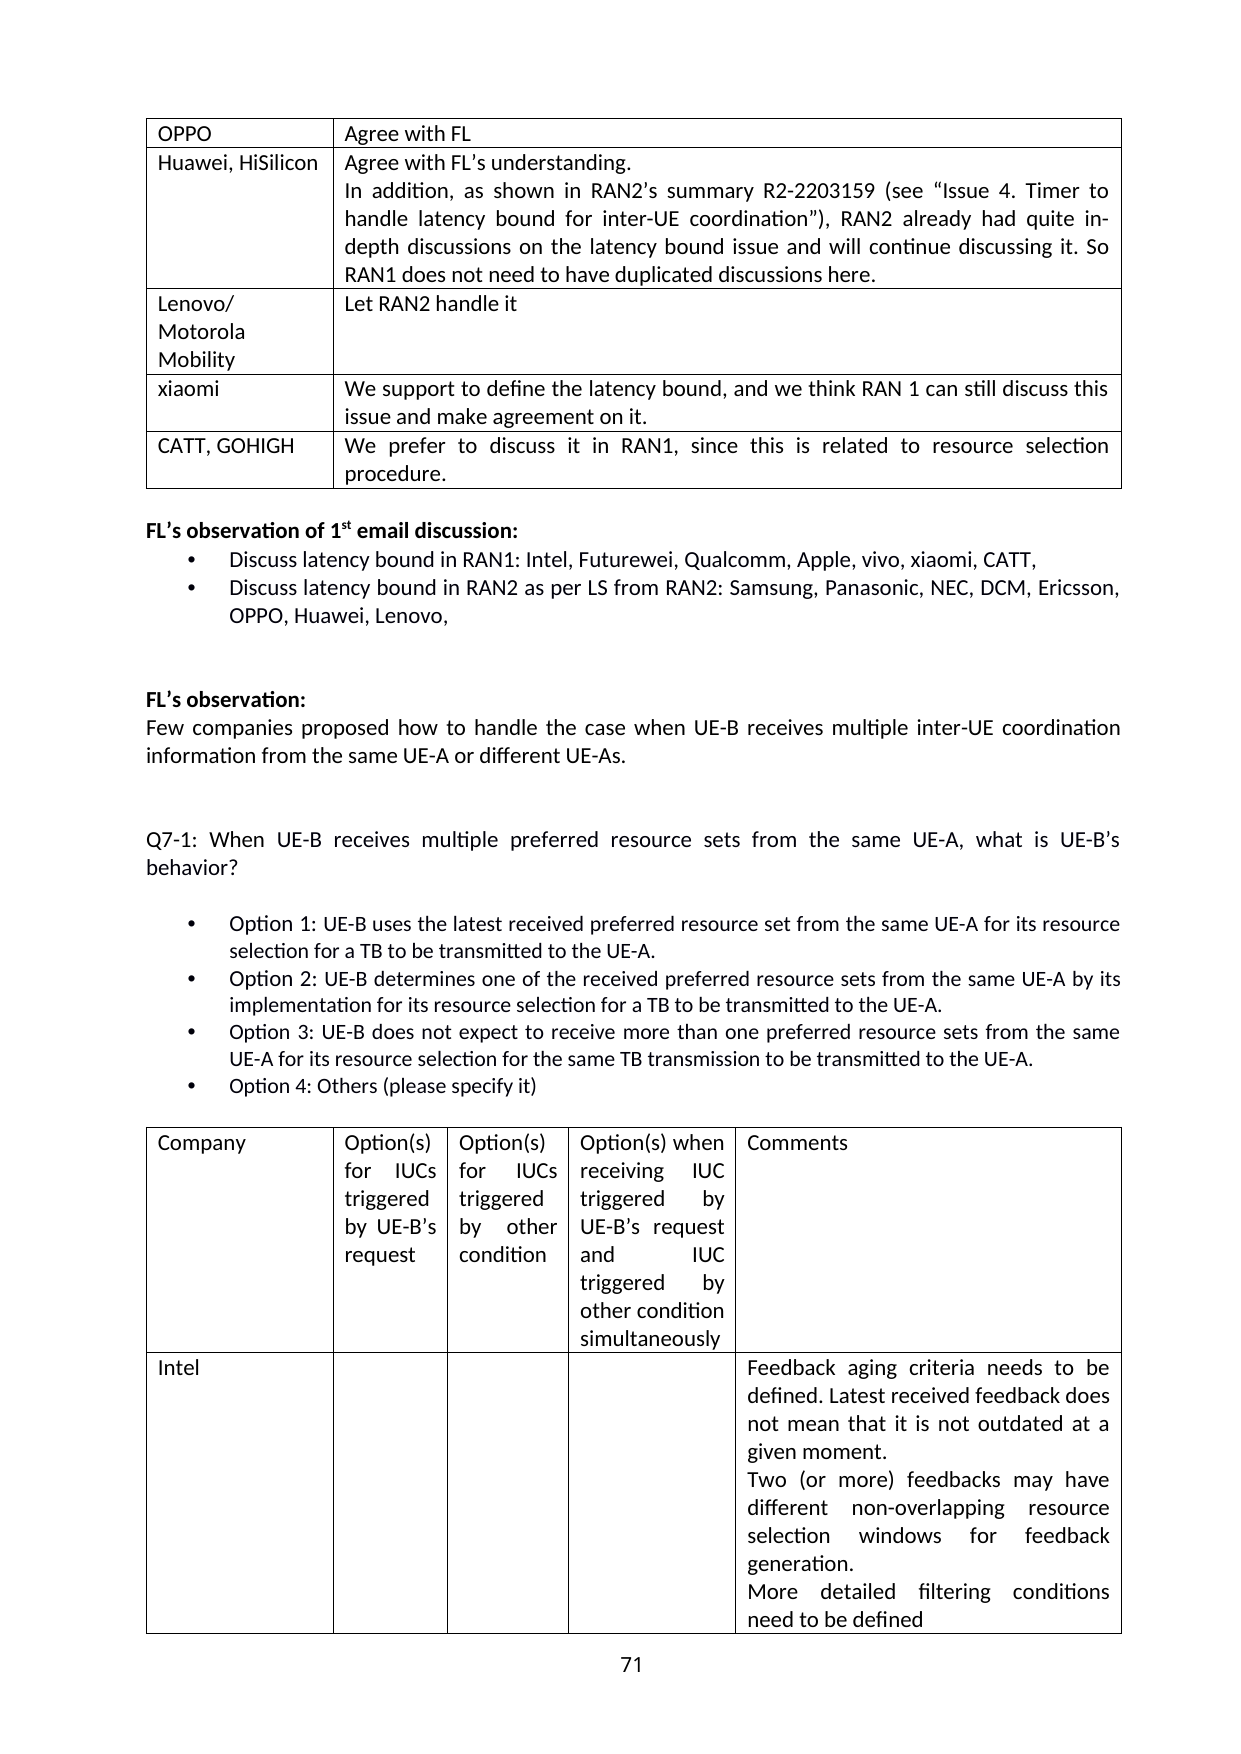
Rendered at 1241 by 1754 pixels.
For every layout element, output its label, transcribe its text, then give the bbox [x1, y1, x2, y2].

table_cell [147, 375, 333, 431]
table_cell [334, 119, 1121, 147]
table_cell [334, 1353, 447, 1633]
text Q7-1: When UE-B receives multiple preferred resource sets from the same UE-A, what is UE-B’s behavior? [146, 825, 1122, 881]
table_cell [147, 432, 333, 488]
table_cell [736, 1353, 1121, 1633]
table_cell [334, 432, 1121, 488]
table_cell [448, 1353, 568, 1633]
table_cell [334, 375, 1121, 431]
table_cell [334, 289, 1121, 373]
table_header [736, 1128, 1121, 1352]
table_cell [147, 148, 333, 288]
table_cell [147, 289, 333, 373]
list Option 3: UE-B does not expect to receive more than one preferred resource sets from the same UE-A for its resource selection for the same TB transmission to be transmitted to the UE-A. [187, 1018, 1122, 1072]
list Discuss latency bound in RAN2 as per LS from RAN2: Samsung, Panasonic, NEC, DCM, Ericsson, OPPO, Huawei, Lenovo, [187, 573, 1122, 629]
list Option 1: UE-B uses the latest received preferred resource set from the same UE-A for its resource selection for a TB to be transmitted to the UE-A. [187, 909, 1122, 964]
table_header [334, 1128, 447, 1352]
list Option 2: UE-B determines one of the received preferred resource sets from the same UE-A by its implementation for its resource selection for a TB to be transmitted to the UE-A. [187, 964, 1122, 1018]
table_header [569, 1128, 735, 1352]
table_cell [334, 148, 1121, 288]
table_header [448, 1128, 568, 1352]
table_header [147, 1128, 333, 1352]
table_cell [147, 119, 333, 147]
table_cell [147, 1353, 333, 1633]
list Discuss latency bound in RAN1: Intel, Futurewei, Qualcomm, Apple, vivo, xiaomi, CATT, [187, 545, 1122, 573]
text Few companies proposed how to handle the case when UE-B receives multiple inter-UE coordination information from the same UE-A or different UE-As. [146, 713, 1122, 769]
list Option 4: Others (please specify it) [187, 1072, 1122, 1099]
text FL’s observation of 1st email discussion: [146, 517, 1122, 545]
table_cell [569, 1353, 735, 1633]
text FL’s observation: [146, 685, 1122, 713]
